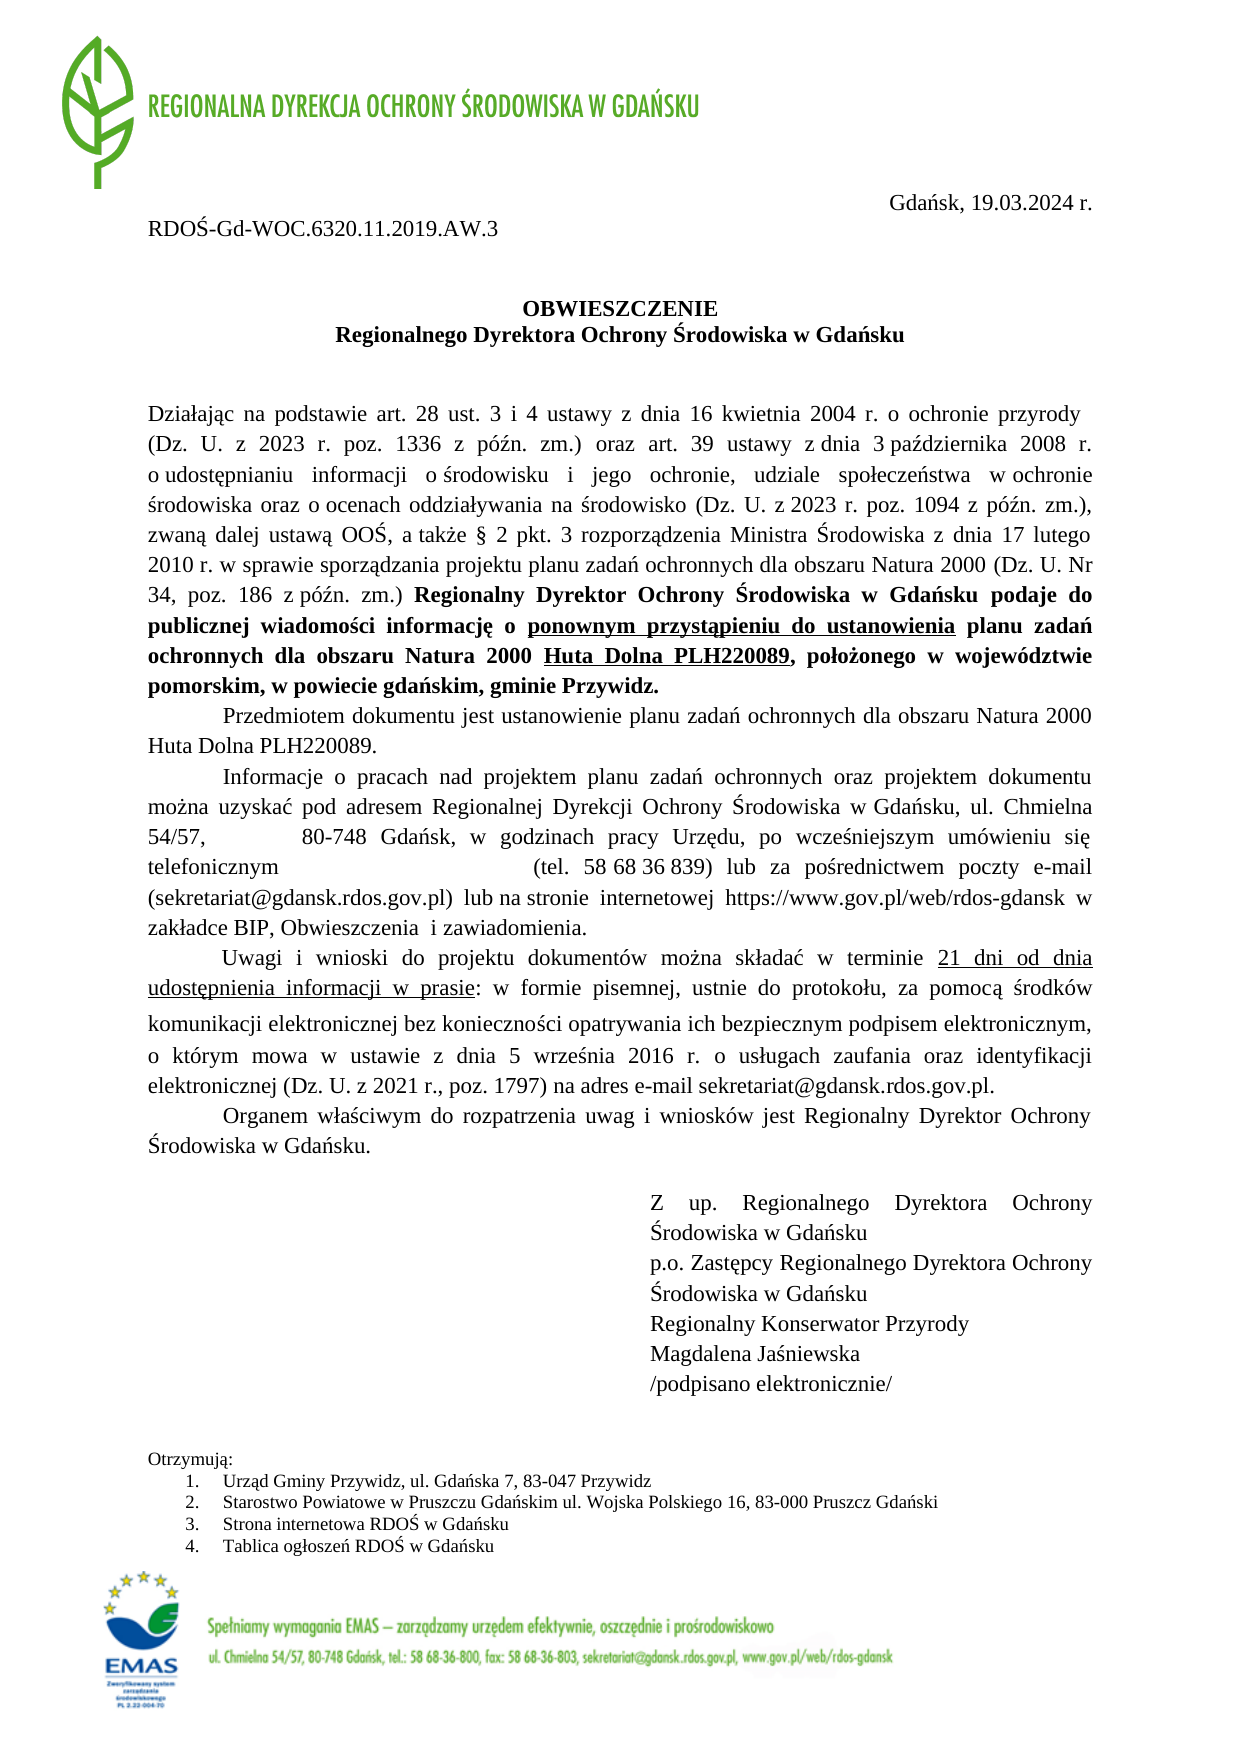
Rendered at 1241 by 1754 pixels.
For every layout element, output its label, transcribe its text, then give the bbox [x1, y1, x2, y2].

text Regionalnego Dyrektora Ochrony Środowiska w Gdańsku [148, 321, 1093, 348]
subtitle Gdańsk, 19.03.2024 r. [148, 189, 1093, 216]
text Magdalena Jaśniewska [650, 1340, 1093, 1366]
picture [103, 1571, 917, 1713]
list Starostwo Powiatowe w Pruszczu Gdańskim ul. Wojska Polskiego 16, 83-000 Pruszcz Gdański [185, 1491, 1093, 1513]
list Strona internetowa RDOŚ w Gdańsku [185, 1513, 1093, 1534]
text Działając na podstawie art. 28 ust. 3 i 4 ustawy z dnia 16 kwietnia 2004 r. o ochronie przyrody (Dz. U. z 2023 r. poz. 1336 z późn. zm.) oraz art. 39 ustawy z dnia 3 października 2008 r. o udostępnianiu informacji o środowisku i jego ochronie, udziale społeczeństwa w ochronie środowiska oraz o ocenach oddziaływania na środowisko (Dz. U. z 2023 r. poz. 1094 z późn. zm.), zwaną dalej ustawą OOŚ, a także § 2 pkt. 3 rozporządzenia Ministra Środowiska z dnia 17 lutego 2010 r. w sprawie sporządzania projektu planu zadań ochronnych dla obszaru Natura 2000 (Dz. U. Nr 34, poz. 186 z późn. zm.) Regionalny Dyrektor Ochrony Środowiska w Gdańsku podaje do publicznej wiadomości informację o ponownym przystąpieniu do ustanowienia planu zadań ochronnych dla obszaru Natura 2000 Huta Dolna PLH220089, położonego w województwie pomorskim, w powiecie gdańskim, gminie Przywidz. [148, 400, 1093, 698]
text p.o. Zastępcy Regionalnego Dyrektora Ochrony Środowiska w Gdańsku [650, 1249, 1093, 1306]
text Uwagi i wnioski do projektu dokumentów można składać w terminie 21 dni od dnia udostępnienia informacji w prasie: w formie pisemnej, ustnie do protokołu, za pomocą środków komunikacji elektronicznej bez konieczności opatrywania ich bezpiecznym podpisem elektronicznym, o którym mowa w ustawie z dnia 5 września 2016 r. o usługach zaufania oraz identyfikacji elektronicznej (Dz. U. z 2021 r., poz. 1797) na adres e-mail sekretariat@gdansk.rdos.gov.pl. [148, 944, 1093, 1098]
text Otrzymują: [148, 1448, 1093, 1470]
list Tablica ogłoszeń RDOŚ w Gdańsku [185, 1534, 1093, 1556]
picture [58, 35, 865, 190]
text Informacje o pracach nad projektem planu zadań ochronnych oraz projektem dokumentu można uzyskać pod adresem Regionalnej Dyrekcji Ochrony Środowiska w Gdańsku, ul. Chmielna 54/57, 80-748 Gdańsk, w godzinach pracy Urzędu, po wcześniejszym umówieniu się telefonicznym (tel. 58 68 36 839) lub za pośrednictwem poczty e-mail (sekretariat@gdansk.rdos.gov.pl) lub na stronie internetowej https://www.gov.pl/web/rdos-gdansk w zakładce BIP, Obwieszczenia i zawiadomienia. [148, 763, 1093, 940]
text /podpisano elektronicznie/ [650, 1370, 1093, 1397]
text Regionalny Konserwator Przyrody [650, 1310, 1093, 1336]
text Z up. Regionalnego Dyrektora Ochrony Środowiska w Gdańsku [650, 1189, 1093, 1246]
text Przedmiotem dokumentu jest ustanowienie planu zadań ochronnych dla obszaru Natura 2000 Huta Dolna PLH220089. [148, 702, 1093, 759]
list Urząd Gminy Przywidz, ul. Gdańska 7, 83-047 Przywidz [185, 1470, 1093, 1491]
subtitle RDOŚ-Gd-WOC.6320.11.2019.AW.3 [148, 216, 1093, 242]
text Organem właściwym do rozpatrzenia uwag i wniosków jest Regionalny Dyrektor Ochrony Środowiska w Gdańsku. [148, 1102, 1093, 1159]
subtitle OBWIESZCZENIE [148, 295, 1093, 321]
